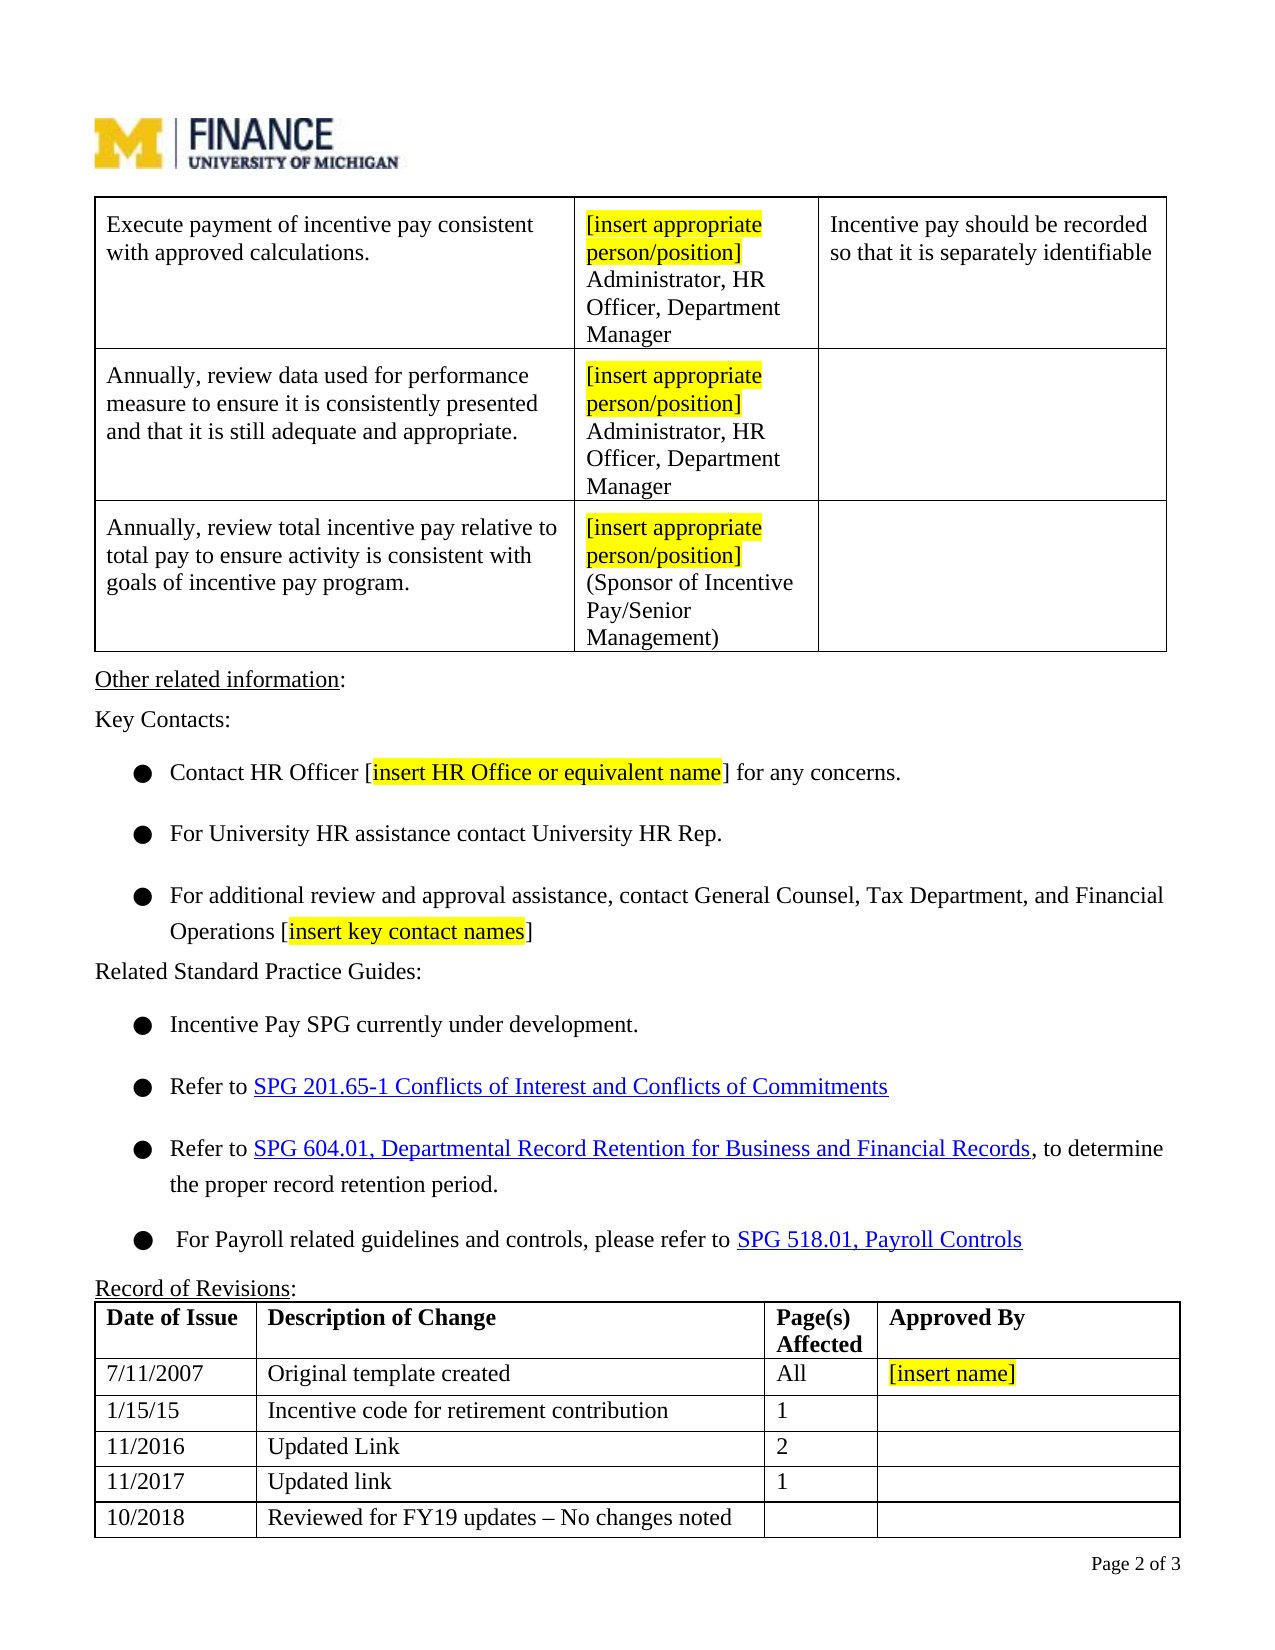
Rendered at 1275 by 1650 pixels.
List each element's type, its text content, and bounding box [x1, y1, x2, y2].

table_cell 11/2017 [96, 1467, 256, 1501]
table_cell 11/2016 [96, 1432, 256, 1466]
table_header Page(s) Affected [765, 1303, 877, 1358]
table_cell [878, 1432, 1179, 1466]
table_cell Incentive pay should be recorded so that it is separately identifiable [819, 198, 1166, 348]
table_cell Reviewed for FY19 updates – No changes noted [257, 1503, 764, 1537]
table_cell All [765, 1359, 877, 1395]
table_cell 7/11/2007 [96, 1359, 256, 1395]
table_cell Updated Link [257, 1432, 764, 1466]
table_cell 1 [765, 1467, 877, 1501]
table_cell [878, 1503, 1179, 1537]
table_cell [insert appropriate person/position] (Sponsor of Incentive Pay/Senior Management) [575, 501, 818, 651]
list Refer to SPG 201.65-1 Conflicts of Interest and Conflicts of Commitments [132, 1059, 1181, 1108]
table_cell [insert name] [878, 1359, 1179, 1395]
list Contact HR Officer [insert HR Office or equivalent name] for any concerns. [132, 745, 1181, 794]
list Refer to SPG 604.01, Departmental Record Retention for Business and Financial Records, to determine the proper record retention period. [132, 1121, 1181, 1198]
list For Payroll related guidelines and controls, please refer to SPG 518.01, Payroll Controls [132, 1210, 1181, 1261]
picture [94, 118, 420, 169]
table_cell Annually, review total incentive pay relative to total pay to ensure activity is consistent with goals of incentive pay program. [96, 501, 574, 651]
table_cell Execute payment of incentive pay consistent with approved calculations. [96, 198, 574, 348]
text Other related information: [94, 664, 1181, 692]
table_cell [insert appropriate person/position] Administrator, HR Officer, Department Manager [575, 198, 818, 348]
table_cell [878, 1396, 1179, 1431]
list For additional review and approval assistance, contact General Counsel, Tax Department, and Financial Operations [insert key contact names] [132, 868, 1181, 945]
table_header Date of Issue [96, 1303, 256, 1358]
list For University HR assistance contact University HR Rep. [132, 806, 1181, 856]
text Related Standard Practice Guides: [94, 957, 1181, 985]
table_cell 1/15/15 [96, 1396, 256, 1431]
table_cell 1 [765, 1396, 877, 1431]
list Incentive Pay SPG currently under development. [132, 997, 1181, 1047]
text Key Contacts: [94, 705, 1181, 732]
table_header Approved By [878, 1303, 1179, 1358]
table_cell Annually, review data used for performance measure to ensure it is consistently presented and that it is still adequate and appropriate. [96, 349, 574, 499]
table_cell [765, 1503, 877, 1537]
table_cell 10/2018 [96, 1503, 256, 1537]
table_header Description of Change [257, 1303, 764, 1358]
table_cell 2 [765, 1432, 877, 1466]
text Record of Revisions: [94, 1274, 1181, 1301]
table_cell Updated link [257, 1467, 764, 1501]
table_cell [819, 501, 1166, 651]
table_cell Original template created [257, 1359, 764, 1395]
table_cell [878, 1467, 1179, 1501]
table_cell [819, 349, 1166, 499]
table_cell [insert appropriate person/position] Administrator, HR Officer, Department Manager [575, 349, 818, 499]
table_cell Incentive code for retirement contribution [257, 1396, 764, 1431]
